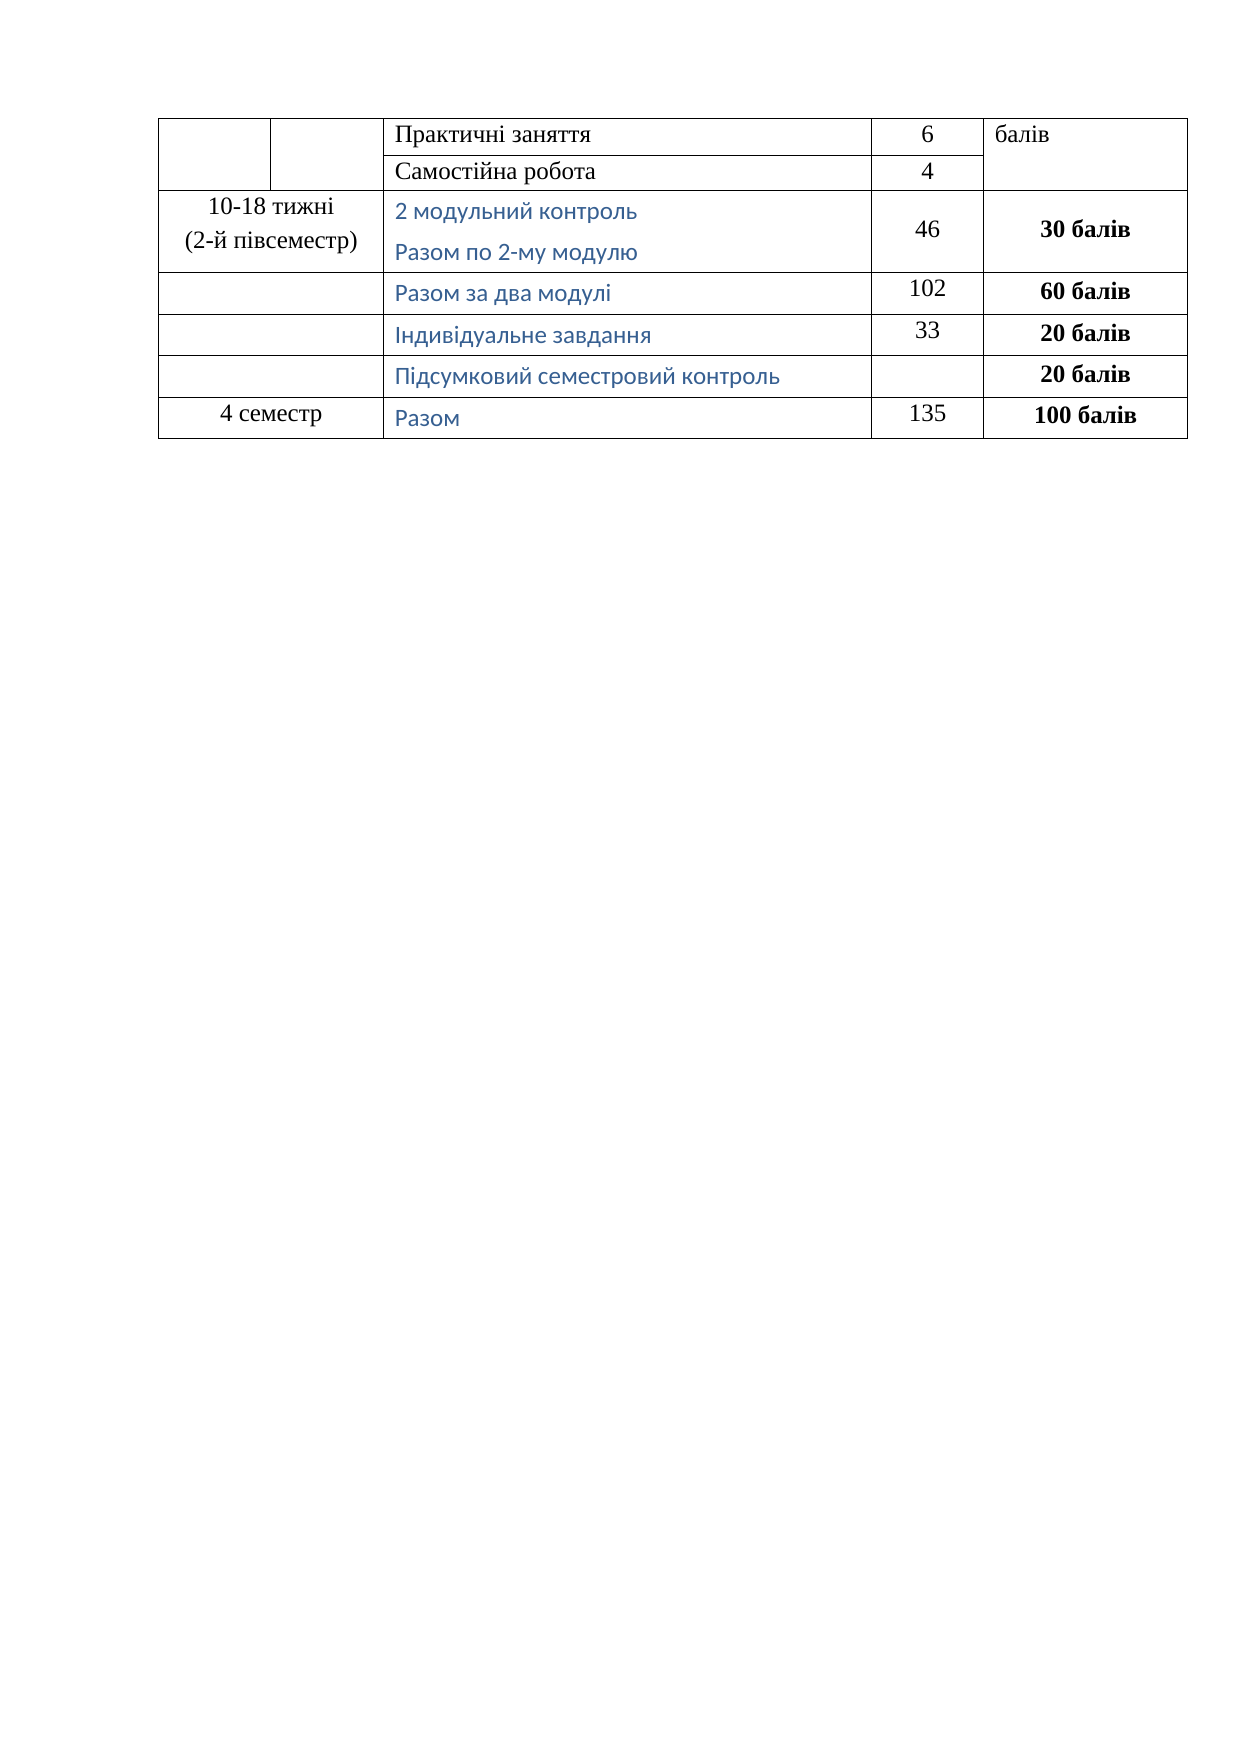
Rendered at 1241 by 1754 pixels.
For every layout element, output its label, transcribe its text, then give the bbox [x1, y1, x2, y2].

table_cell 46 [872, 191, 983, 272]
table_cell [159, 315, 383, 355]
table_cell Індивідуальне завдання [384, 315, 871, 355]
table_cell [159, 273, 383, 314]
table_cell 30 балів [984, 191, 1187, 272]
table_cell Разом за два модулі [384, 273, 871, 314]
table_cell [159, 356, 383, 397]
table_cell 4 [872, 156, 983, 190]
table_cell Разом [384, 398, 871, 438]
table_cell 20 балів [984, 315, 1187, 355]
table_cell 102 [872, 273, 983, 314]
table_cell 10-18 тижні (2-й півсеместр) [159, 191, 383, 272]
table_cell 2 модульний контроль Разом по 2-му модулю [384, 191, 871, 272]
table_cell Практичні заняття [384, 119, 871, 155]
table_cell 33 [872, 315, 983, 355]
table_cell 6 [872, 119, 983, 155]
table_cell 100 балів [984, 398, 1187, 438]
table_cell 135 [872, 398, 983, 438]
table_cell Самостійна робота [384, 156, 871, 190]
table_cell 4 семестр [159, 398, 383, 438]
table_cell 20 балів [984, 356, 1187, 397]
table_cell 60 балів [984, 273, 1187, 314]
table_cell [872, 356, 983, 397]
table_cell Підсумковий семестровий контроль [384, 356, 871, 397]
